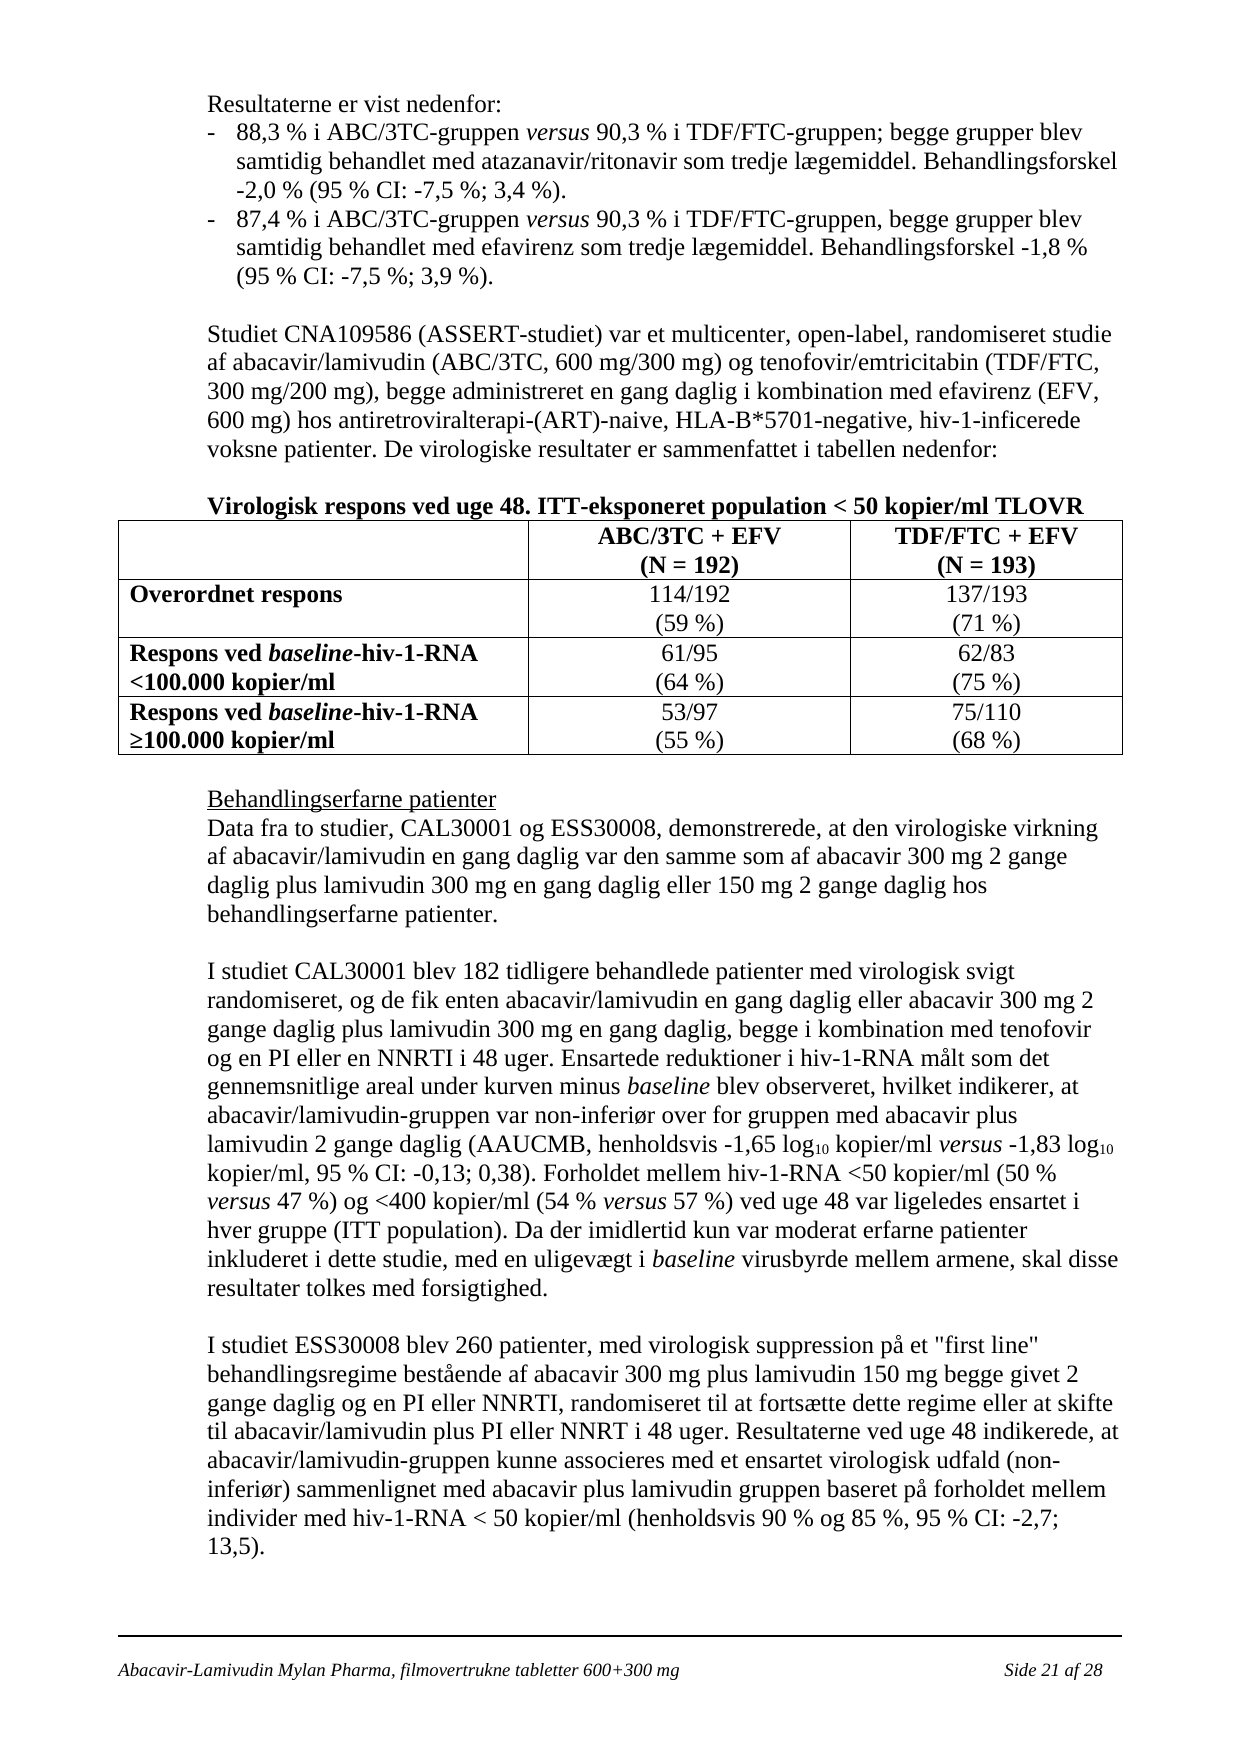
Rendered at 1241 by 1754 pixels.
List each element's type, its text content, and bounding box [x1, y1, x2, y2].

table_cell 62/83 (75 %) [851, 638, 1122, 696]
table_cell 75/110 (68 %) [851, 697, 1122, 754]
list 87,4 % i ABC/3TC-gruppen versus 90,3 % i TDF/FTC-gruppen, begge grupper blev samtidig behandlet med efavirenz som tredje lægemiddel. Behandlingsforskel -1,8 % (95 % CI: -7,5 %; 3,9 %). [207, 204, 1122, 290]
table_header ABC/3TC + EFV (N = 192) [529, 521, 850, 578]
text I studiet CAL30001 blev 182 tidligere behandlede patienter med virologisk svigt randomiseret, og de fik enten abacavir/lamivudin en gang daglig eller abacavir 300 mg 2 gange daglig plus lamivudin 300 mg en gang daglig, begge i kombination med tenofovir og en PI eller en NNRTI i 48 uger. Ensartede reduktioner i hiv-1-RNA målt som det gennemsnitlige areal under kurven minus baseline blev observeret, hvilket indikerer, at abacavir/lamivudin-gruppen var non-inferiør over for gruppen med abacavir plus lamivudin 2 gange daglig (AAUCMB, henholdsvis -1,65 log10 kopier/ml versus -1,83 log10 kopier/ml, 95 % CI: -0,13; 0,38). Forholdet mellem hiv-1-RNA <50 kopier/ml (50 % versus 47 %) og <400 kopier/ml (54 % versus 57 %) ved uge 48 var ligeledes ensartet i hver gruppe (ITT population). Da der imidlertid kun var moderat erfarne patienter inkluderet i dette studie, med en uligevægt i baseline virusbyrde mellem armene, skal disse resultater tolkes med forsigtighed. [207, 956, 1122, 1301]
text I studiet ESS30008 blev 260 patienter, med virologisk suppression på et "first line" behandlingsregime bestående af abacavir 300 mg plus lamivudin 150 mg begge givet 2 gange daglig og en PI eller NNRTI, randomiseret til at fortsætte dette regime eller at skifte til abacavir/lamivudin plus PI eller NNRT i 48 uger. Resultaterne ved uge 48 indikerede, at abacavir/lamivudin-gruppen kunne associeres med et ensartet virologisk udfald (non-inferiør) sammenlignet med abacavir plus lamivudin gruppen baseret på forholdet mellem individer med hiv-1-RNA < 50 kopier/ml (henholdsvis 90 % og 85 %, 95 % CI: -2,7; 13,5). [207, 1330, 1122, 1560]
text Data fra to studier, CAL30001 og ESS30008, demonstrerede, at den virologiske virkning af abacavir/lamivudin en gang daglig var den samme som af abacavir 300 mg 2 gange daglig plus lamivudin 300 mg en gang daglig eller 150 mg 2 gange daglig hos behandlingserfarne patienter. [207, 813, 1122, 928]
table_header TDF/FTC + EFV (N = 193) [851, 521, 1122, 578]
text Studiet CNA109586 (ASSERT-studiet) var et multicenter, open-label, randomiseret studie af abacavir/lamivudin (ABC/3TC, 600 mg/300 mg) og tenofovir/emtricitabin (TDF/FTC, 300 mg/200 mg), begge administreret en gang daglig i kombination med efavirenz (EFV, 600 mg) hos antiretroviralterapi-(ART)-naive, HLA-B*5701-negative, hiv-1-inficerede voksne patienter. De virologiske resultater er sammenfattet i tabellen nedenfor: [207, 319, 1122, 462]
text Behandlingserfarne patienter [207, 784, 1122, 813]
table_header [119, 521, 528, 578]
table_cell 137/193 (71 %) [851, 580, 1122, 637]
table_cell Respons ved baseline-hiv-1-RNA ≥100.000 kopier/ml [119, 697, 528, 754]
table_cell 61/95 (64 %) [529, 638, 850, 696]
text Virologisk respons ved uge 48. ITT-eksponeret population < 50 kopier/ml TLOVR [207, 491, 1122, 520]
table_cell 53/97 (55 %) [529, 697, 850, 754]
list 88,3 % i ABC/3TC-gruppen versus 90,3 % i TDF/FTC-gruppen; begge grupper blev samtidig behandlet med atazanavir/ritonavir som tredje lægemiddel. Behandlingsforskel -2,0 % (95 % CI: -7,5 %; 3,4 %). [207, 117, 1122, 204]
table_cell 114/192 (59 %) [529, 580, 850, 637]
table_cell Respons ved baseline-hiv-1-RNA <100.000 kopier/ml [119, 638, 528, 696]
table_cell Overordnet respons [119, 580, 528, 637]
text Resultaterne er vist nedenfor: [207, 89, 1122, 117]
